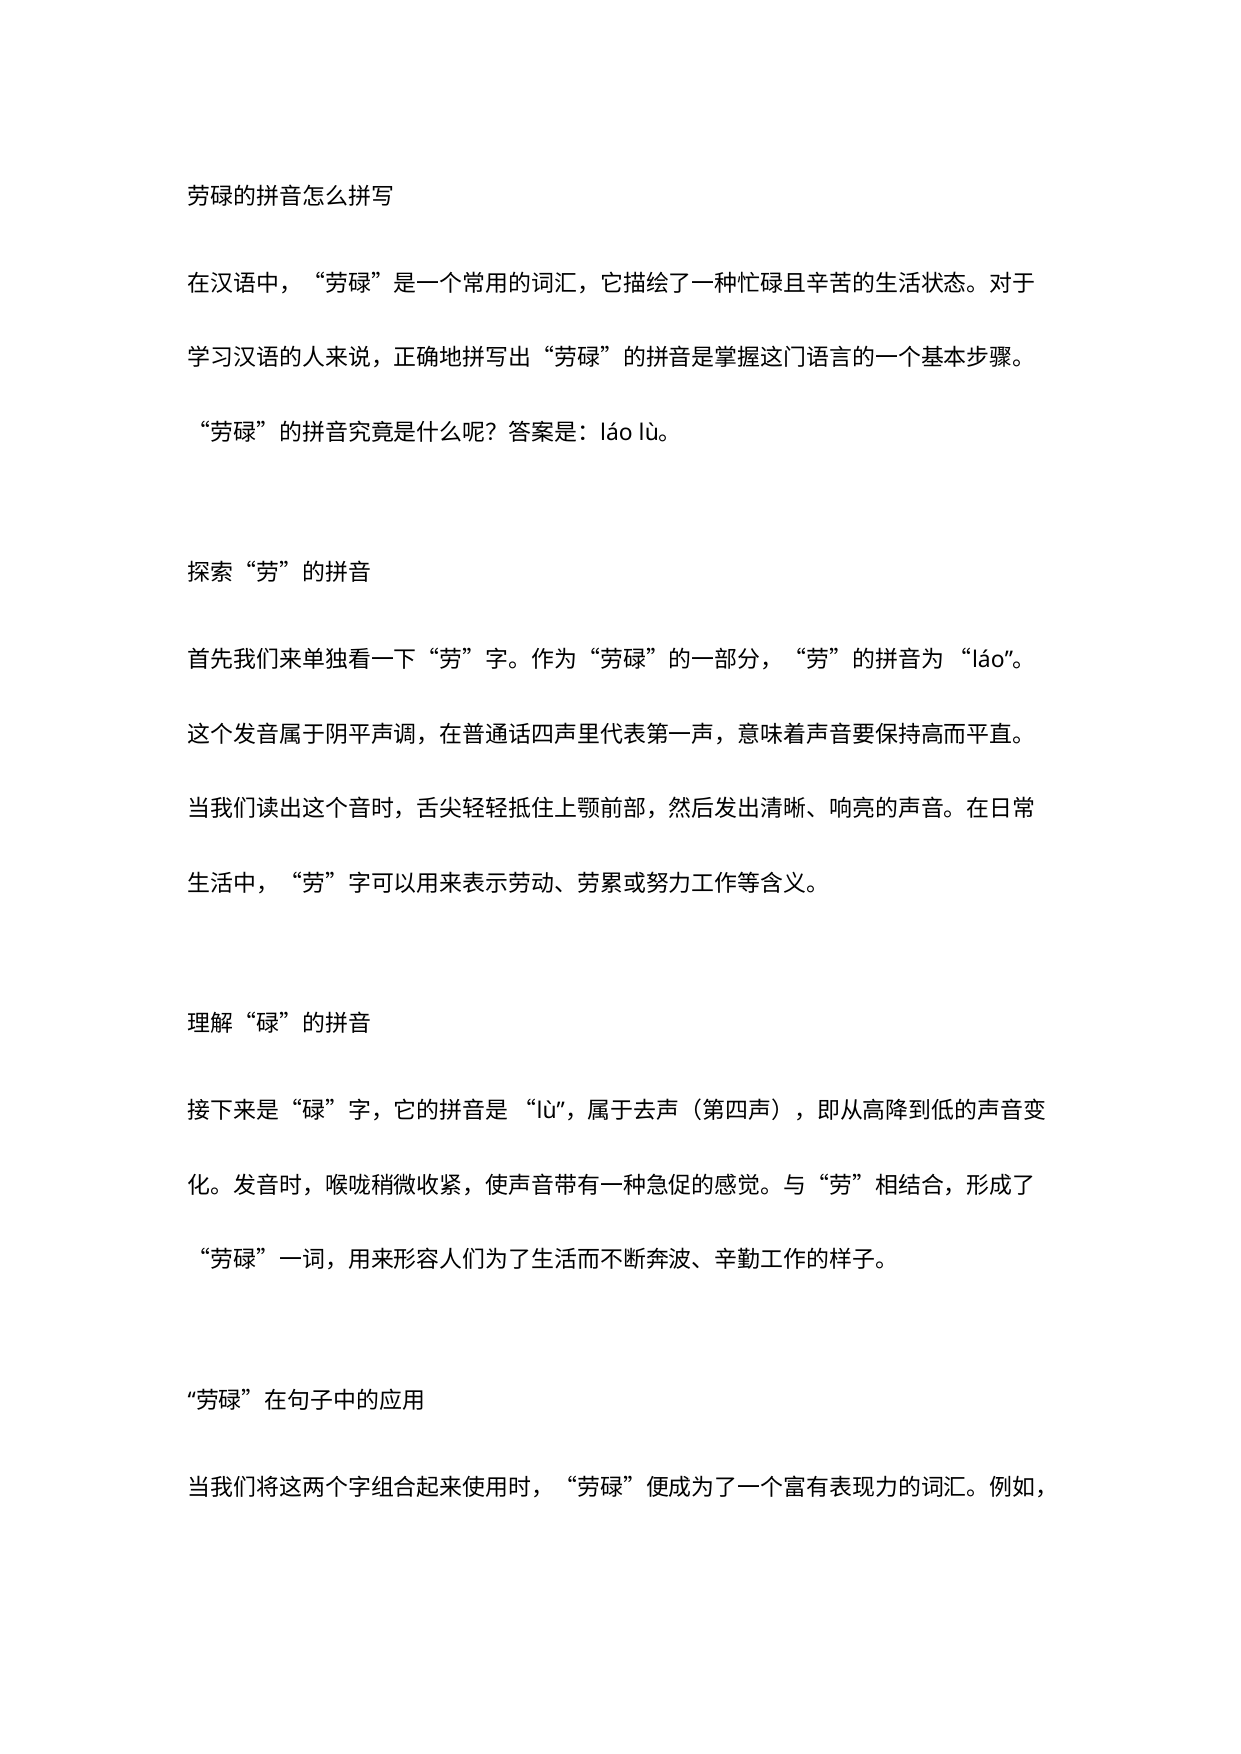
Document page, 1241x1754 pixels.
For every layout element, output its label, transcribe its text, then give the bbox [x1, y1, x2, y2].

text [187, 1452, 1053, 1517]
text 在汉语中，“劳碌”是一个常用的词汇，它描绘了一种忙碌且辛苦的生活状态。对于学习汉语的人来说，正确地拼写出“劳碌”的拼音是掌握这门语言的一个基本步骤。“劳碌”的拼音究竟是什么呢？答案是：láo lù。 [187, 248, 1053, 463]
text 探索“劳”的拼音 [187, 538, 1053, 603]
text 接下来是“碌”字，它的拼音是 “lù”，属于去声（第四声），即从高降到低的声音变化。发音时，喉咙稍微收紧，使声音带有一种急促的感觉。与“劳”相结合，形成了“劳碌”一词，用来形容人们为了生活而不断奔波、辛勤工作的样子。 [187, 1076, 1053, 1290]
text 理解“碌”的拼音 [187, 989, 1053, 1054]
text 劳碌的拼音怎么拼写 [187, 162, 1053, 227]
text 首先我们来单独看一下“劳”字。作为“劳碌”的一部分，“劳”的拼音为 “láo”。这个发音属于阴平声调，在普通话四声里代表第一声，意味着声音要保持高而平直。当我们读出这个音时，舌尖轻轻抵住上颚前部，然后发出清晰、响亮的声音。在日常生活中，“劳”字可以用来表示劳动、劳累或努力工作等含义。 [187, 625, 1053, 914]
text “劳碌”在句子中的应用 [187, 1366, 1053, 1431]
